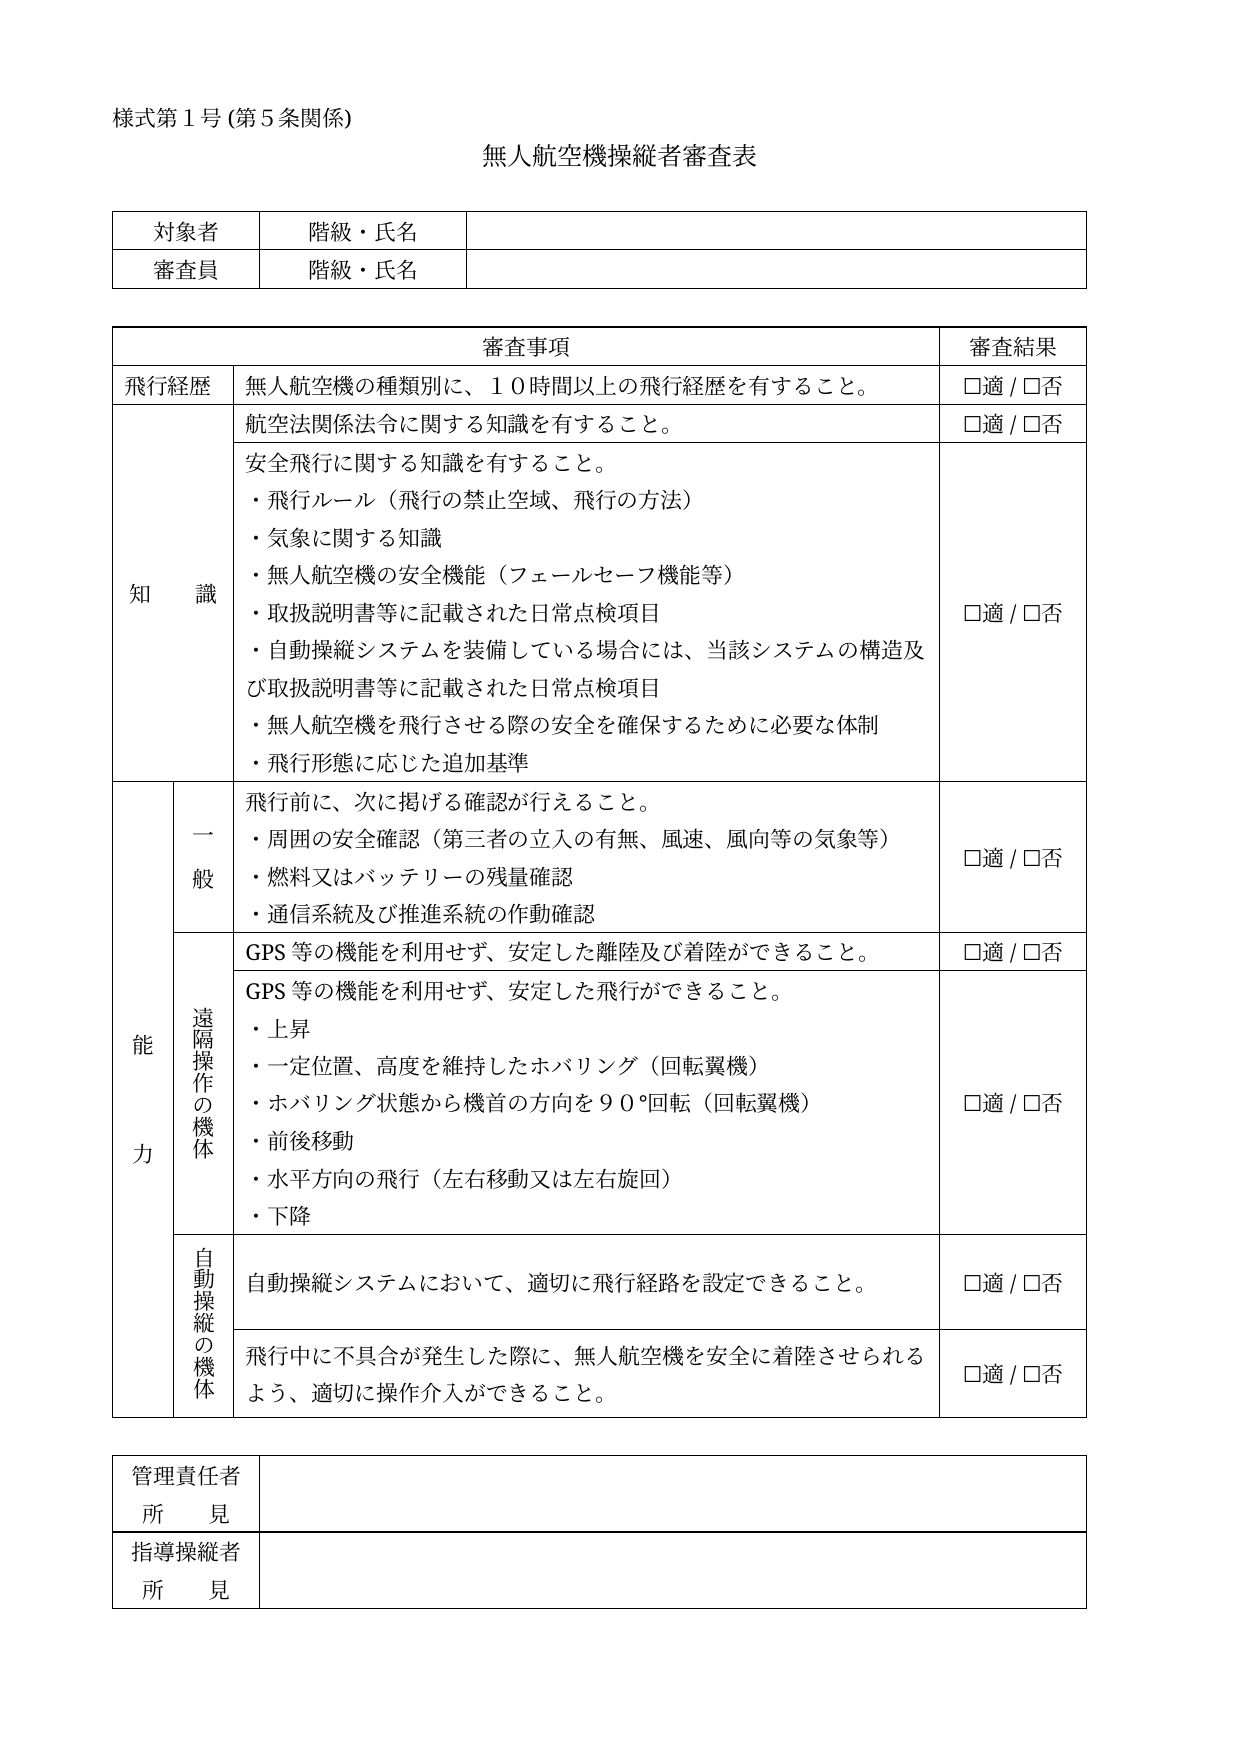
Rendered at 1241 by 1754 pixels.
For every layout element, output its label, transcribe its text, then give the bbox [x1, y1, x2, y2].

table_cell 能 力 [113, 782, 173, 1417]
table_cell 一 般 [174, 782, 233, 932]
table_header 管理責任者 所 見 [113, 1456, 259, 1531]
table_cell GPS 等の機能を利用せず、安定した離陸及び着陸ができること。 [234, 933, 939, 970]
table_cell ☐適 / ☐否 [940, 1330, 1086, 1417]
table_cell 飛行前に、次に掲げる確認が行えること。 ・周囲の安全確認（第三者の立入の有無、風速、風向等の気象等） ・燃料又はバッテリーの残量確認 ・通信系統及び推進系統の作動確認 [234, 782, 939, 932]
text 様式第１号 (第５条関係) [112, 98, 1128, 136]
table_cell 階級・氏名 [260, 250, 466, 288]
table_cell 安全飛行に関する知識を有すること。 ・飛行ルール（飛行の禁止空域、飛行の方法） ・気象に関する知識 ・無人航空機の安全機能（フェールセーフ機能等） ・取扱説明書等に記載された日常点検項目 ・自動操縦システムを装備している場合には、当該システムの構造及び取扱説明書等に記載された日常点検項目 ・無人航空機を飛行させる際の安全を確保するために必要な体制 ・飛行形態に応じた追加基準 [234, 443, 939, 781]
table_cell ☐適 / ☐否 [940, 366, 1086, 403]
table_cell GPS 等の機能を利用せず、安定した飛行ができること。 ・上昇 ・一定位置、高度を維持したホバリング（回転翼機） ・ホバリング状態から機首の方向を９０°回転（回転翼機） ・前後移動 ・水平方向の飛行（左右移動又は左右旋回） ・下降 [234, 971, 939, 1234]
table_cell 飛行中に不具合が発生した際に、無人航空機を安全に着陸させられるよう、適切に操作介入ができること。 [234, 1330, 939, 1417]
table_header 審査事項 [113, 328, 939, 365]
table_cell ☐適 / ☐否 [940, 443, 1086, 781]
table_cell 審査員 [113, 250, 259, 288]
table_header [467, 212, 1086, 249]
table_cell ☐適 / ☐否 [940, 782, 1086, 932]
table_cell 飛行経歴 [113, 366, 233, 403]
table_header 審査結果 [940, 328, 1086, 365]
table_header [260, 1456, 1086, 1531]
table_cell 知 識 [113, 405, 233, 781]
text 無人航空機操縦者審査表 [112, 136, 1128, 173]
table_header 対象者 [113, 212, 259, 249]
table_header 階級・氏名 [260, 212, 466, 249]
table_cell 自動操縦システムにおいて、適切に飛行経路を設定できること。 [234, 1235, 939, 1329]
table_cell 航空法関係法令に関する知識を有すること。 [234, 405, 939, 442]
table_cell [467, 250, 1086, 288]
table_cell ☐適 / ☐否 [940, 1235, 1086, 1329]
table_cell 自動操縦の機体 [174, 1235, 233, 1417]
table_cell ☐適 / ☐否 [940, 971, 1086, 1234]
table_cell 遠隔操作の機体 [174, 933, 233, 1234]
table_cell ☐適 / ☐否 [940, 933, 1086, 970]
table_cell ☐適 / ☐否 [940, 405, 1086, 442]
table_cell 無人航空機の種類別に、１０時間以上の飛行経歴を有すること。 [234, 366, 939, 403]
table_cell 指導操縦者所 見 [113, 1533, 259, 1607]
table_cell [260, 1533, 1086, 1607]
